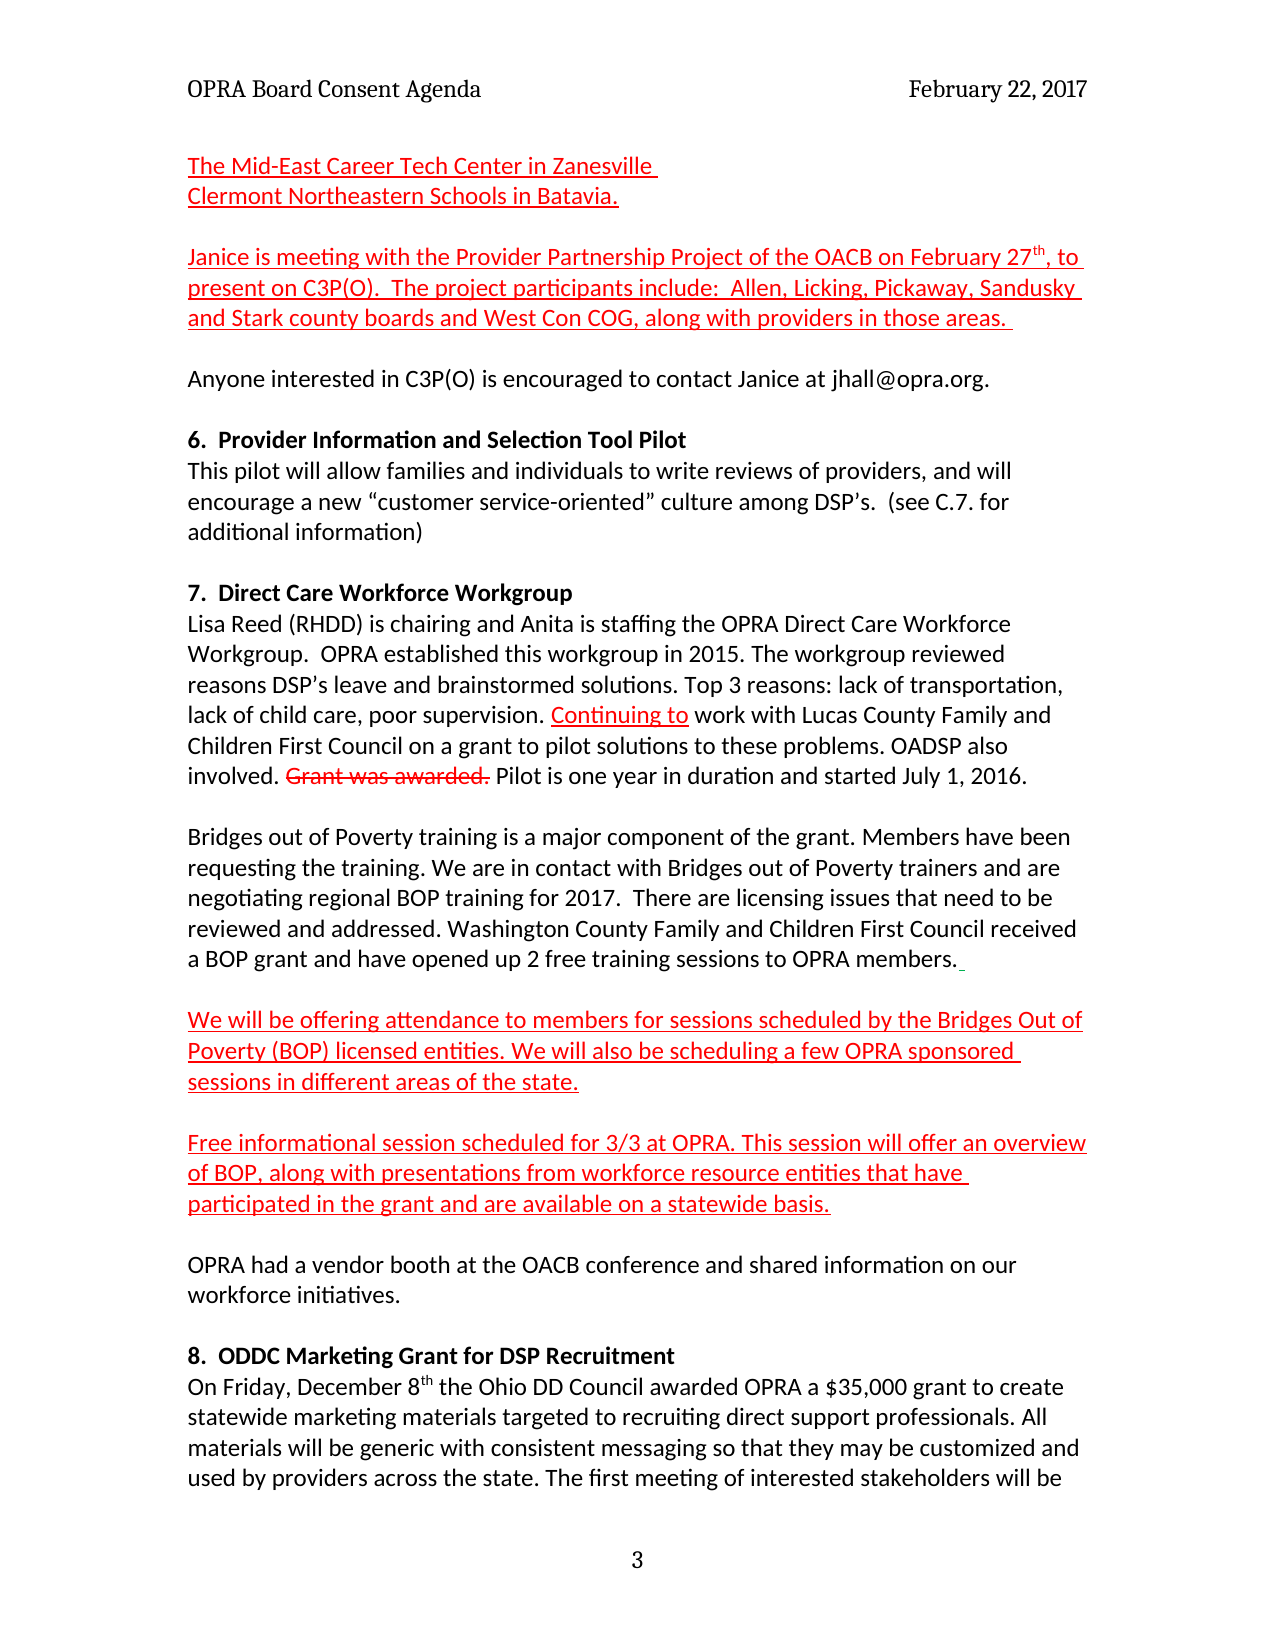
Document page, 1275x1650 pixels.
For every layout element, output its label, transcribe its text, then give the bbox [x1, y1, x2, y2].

text Lisa Reed (RHDD) is chairing and Anita is staffing the OPRA Direct Care Workforce Workgroup. OPRA established this workgroup in 2015. The workgroup reviewed reasons DSP’s leave and brainstormed solutions. Top 3 reasons: lack of transportation, lack of child care, poor supervision. Continuing to work with Lucas County Family and Children First Council on a grant to pilot solutions to these problems. OADSP also involved. Grant was awarded. Pilot is one year in duration and started July 1, 2016. [187, 608, 1087, 791]
text Free informational session scheduled for 3/3 at OPRA. This session will offer an overview of BOP, along with presentations from workforce resource entities that have participated in the grant and are available on a statewide basis. [187, 1154, 1087, 1218]
text This pilot will allow families and individuals to write reviews of providers, and will encourage a new “customer service-oriented” culture among DSP’s. (see C.7. for additional information) [187, 455, 1087, 547]
text We will be offering attendance to members for sessions scheduled by the Bridges Out of Poverty (BOP) licensed entities. We will also be scheduling a few OPRA sponsored sessions in different areas of the state. [187, 1004, 1087, 1096]
text 8. ODDC Marketing Grant for DSP Recruitment [187, 1340, 1087, 1371]
text Anyone interested in C3P(O) is encouraged to contact Janice at jhall@opra.org. [187, 364, 1087, 394]
text Clermont Northeastern Schools in Batavia. [187, 181, 1087, 211]
text Janice is meeting with the Provider Partnership Project of the OACB on February 27th, to present on C3P(O). The project participants include: Allen, Licking, Pickaway, Sandusky and Stark county boards and West Con COG, along with providers in those areas. [187, 242, 1087, 333]
text Bridges out of Poverty training is a major component of the grant. Members have been requesting the training. We are in contact with Bridges out of Poverty trainers and are negotiating regional BOP training for 2017. There are licensing issues that need to be reviewed and addressed. Washington County Family and Children First Council received a BOP grant and have opened up 2 free training sessions to OPRA members. [187, 821, 1087, 974]
text OPRA had a vendor booth at the OACB conference and shared information on our workforce initiatives. [187, 1249, 1087, 1310]
text Free informational session scheduled for 3/3 at OPRA. This session will offer an overview of BOP, along with presentations from workforce resource entities that have participated in the grant and are available on a statewide basis. [187, 1127, 1087, 1153]
text 7. Direct Care Workforce Workgroup [187, 577, 1087, 608]
text 6. Provider Information and Selection Tool Pilot [187, 425, 1087, 455]
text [187, 1371, 1087, 1493]
text The Mid-East Career Tech Center in Zanesville [187, 150, 1087, 181]
